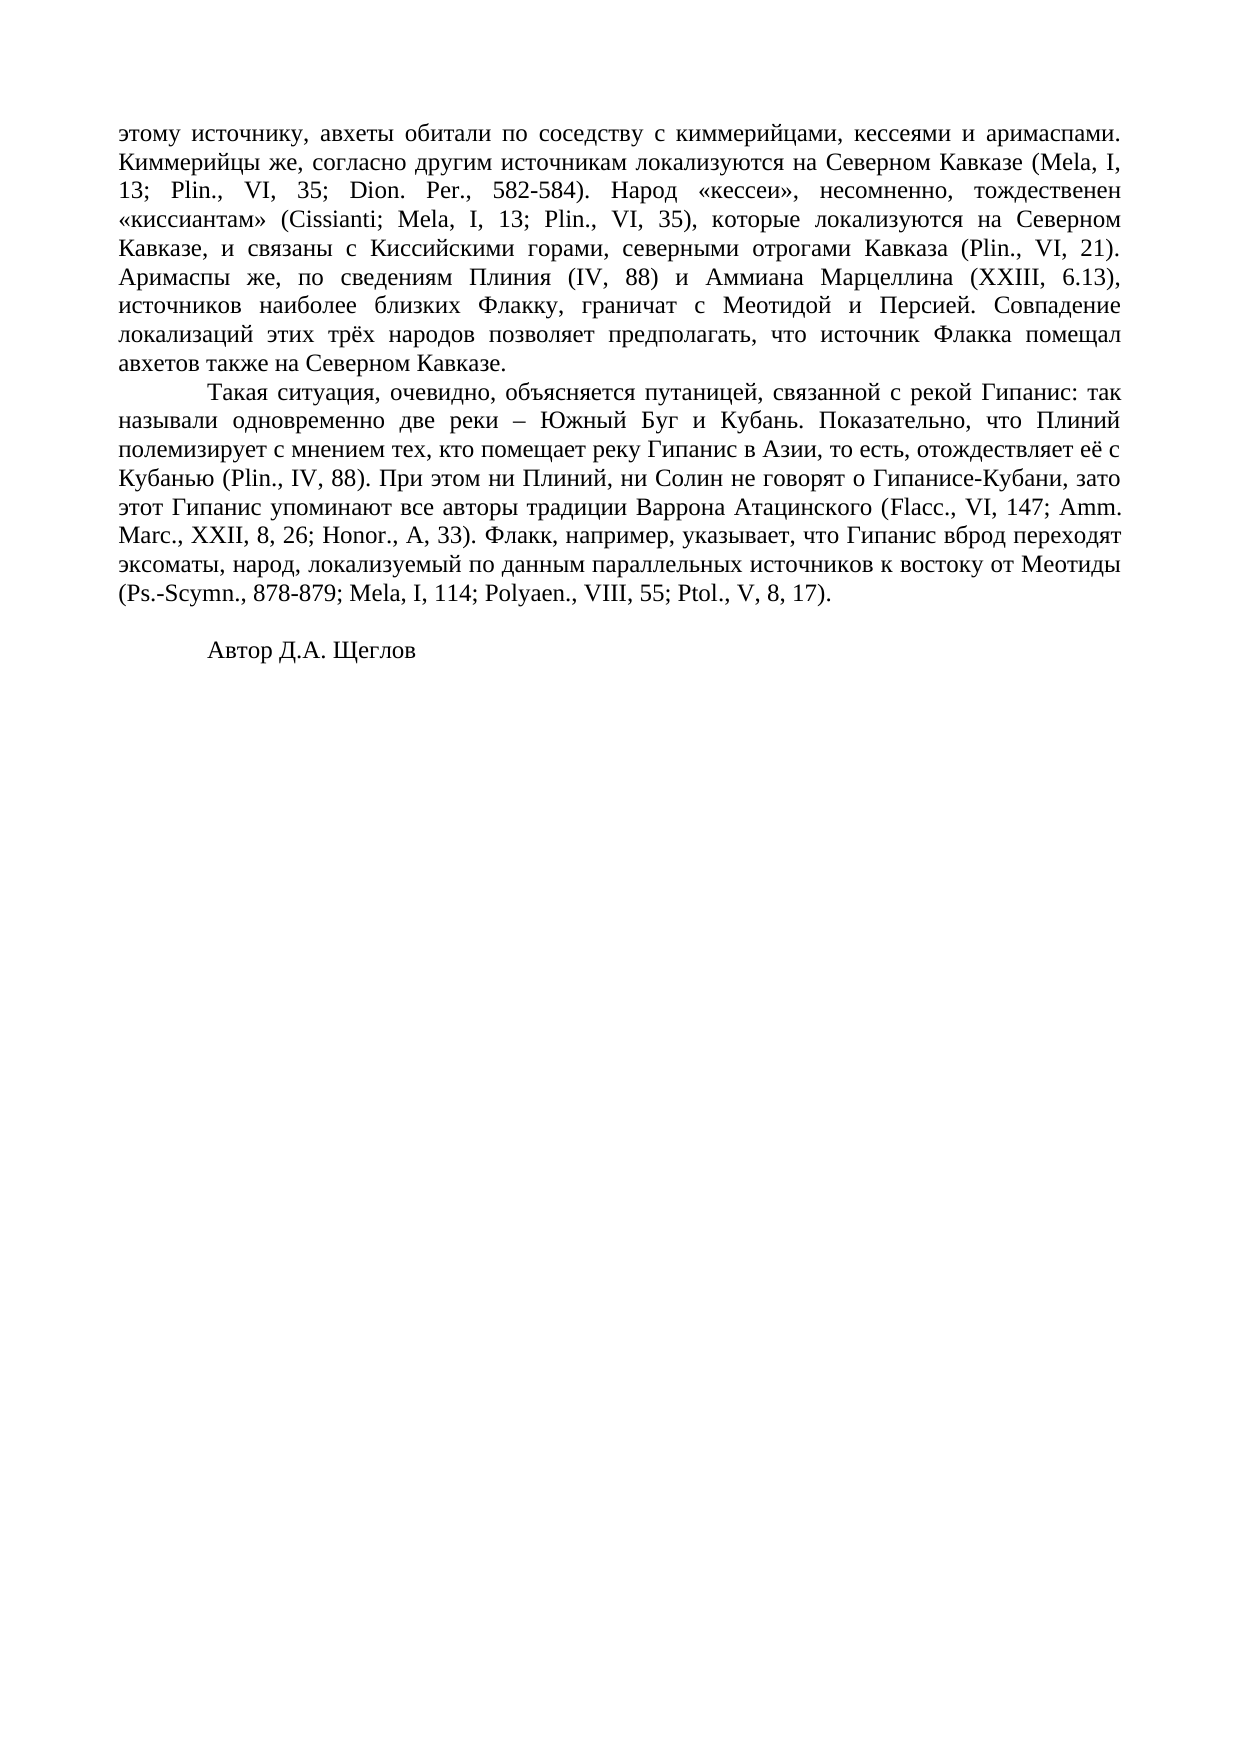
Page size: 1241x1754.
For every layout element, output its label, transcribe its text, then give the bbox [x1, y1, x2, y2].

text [118, 118, 1122, 377]
text Автор Д.А. Щеглов [118, 636, 1122, 664]
text Такая ситуация, очевидно, объясняется путаницей, связанной с рекой Гипанис: так называли одновременно две реки – Южный Буг и Кубань. Показательно, что Плиний полемизирует с мнением тех, кто помещает реку Гипанис в Азии, то есть, отождествляет её с Кубанью (Plin., IV, 88). При этом ни Плиний, ни Солин не говорят о Гипанисе-Кубани, зато этот Гипанис упоминают все авторы традиции Варрона Атацинского (Flacc., VI, 147; Amm. Marc., XXII, 8, 26; Honor., А, 33). Флакк, например, указывает, что Гипанис вброд переходят эксоматы, народ, локализуемый по данным параллельных источников к востоку от Меотиды (Ps.-Scymn., 878-879; Mela, I, 114; Polyaen., VIII, 55; Ptol., V, 8, 17). [118, 377, 1122, 607]
